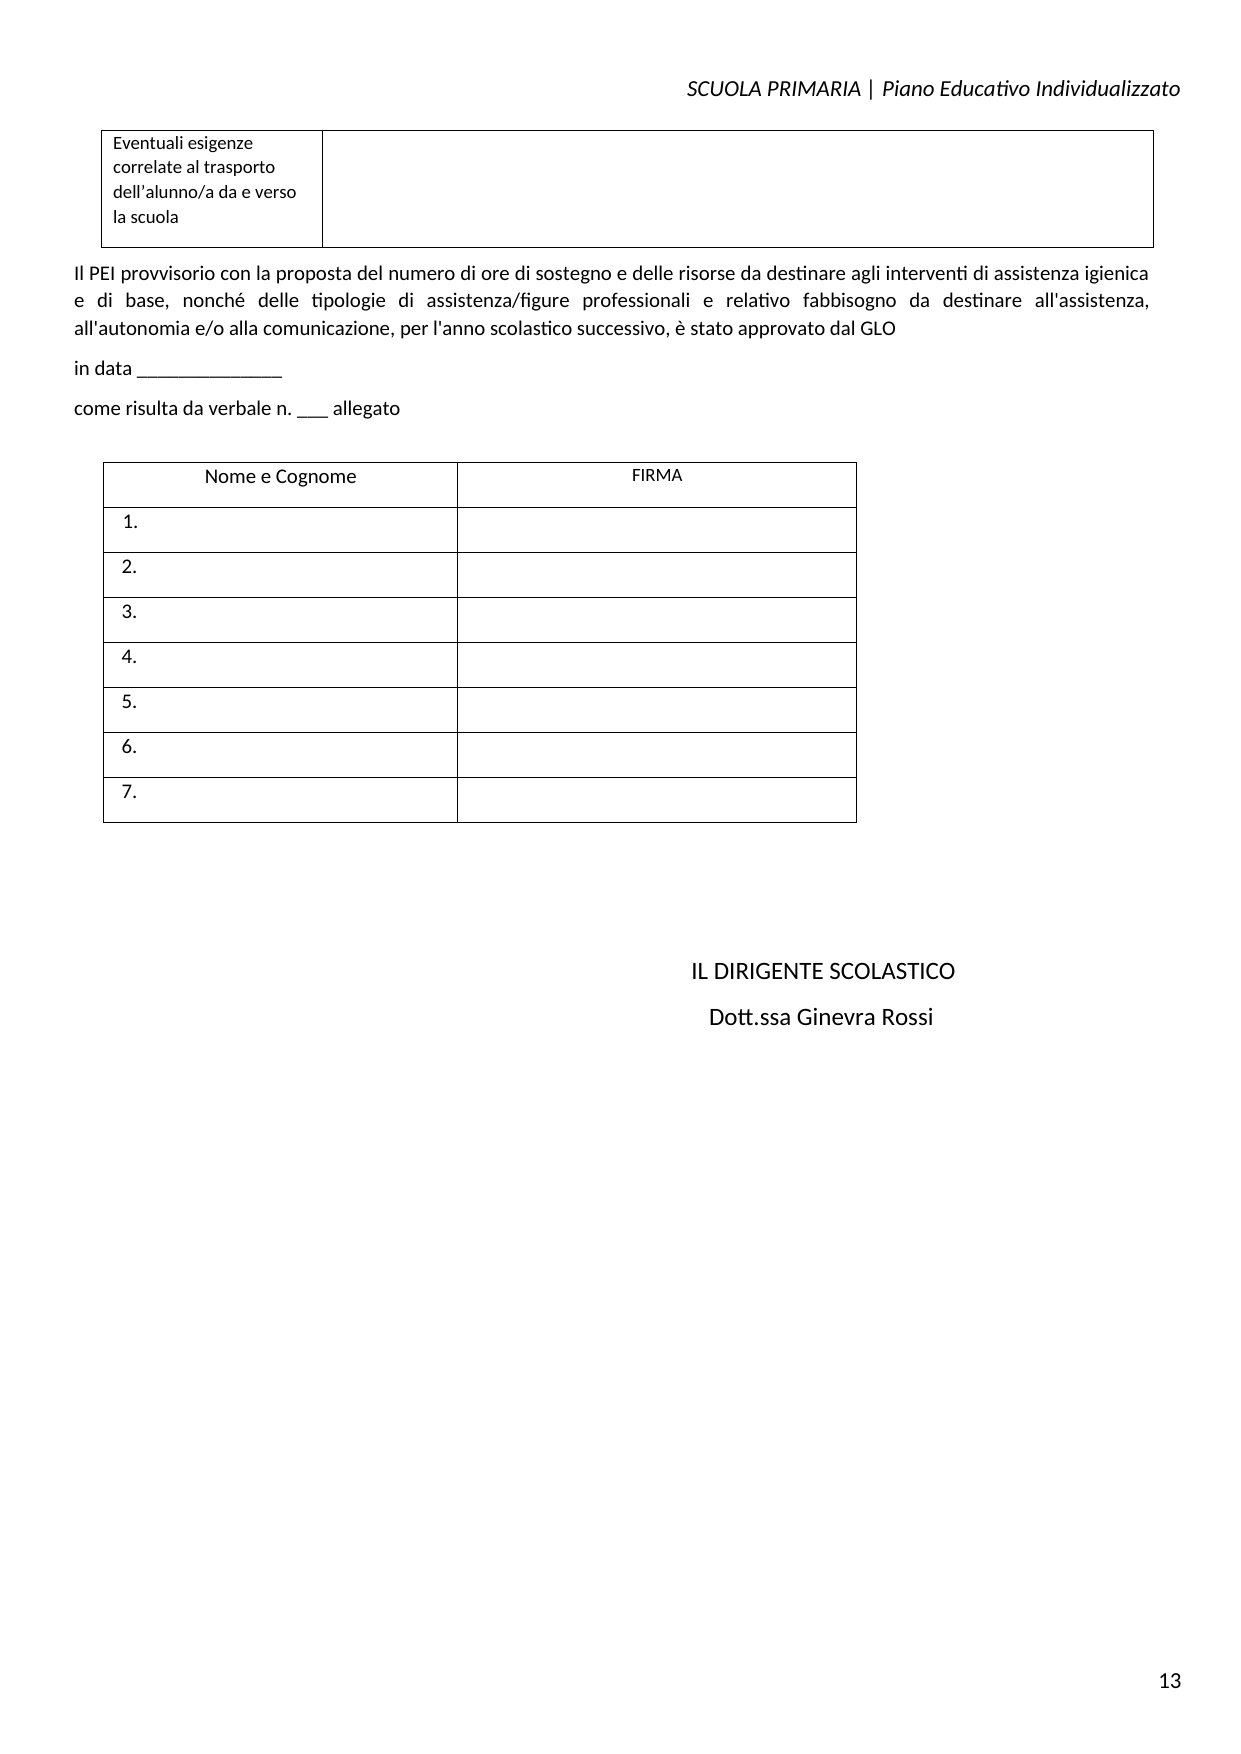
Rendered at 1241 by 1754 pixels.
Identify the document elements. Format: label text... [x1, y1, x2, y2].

table_cell [104, 598, 457, 642]
table_header FIRMA [458, 463, 856, 507]
table_cell [104, 688, 457, 732]
text Dott.ssa Ginevra Rossi [74, 1001, 1181, 1031]
table_cell [104, 553, 457, 597]
table_cell [104, 733, 457, 777]
text come risulta da verbale n. ___ allegato [74, 395, 1181, 420]
table_cell [323, 131, 1153, 247]
text IL DIRIGENTE SCOLASTICO [74, 956, 1181, 986]
text in data ______________ [74, 355, 1181, 380]
table_cell [458, 733, 856, 777]
table_cell [458, 688, 856, 732]
table_cell Eventuali esigenze correlate al trasporto dell’alunno/a da e verso la scuola [102, 131, 322, 247]
table_cell [458, 598, 856, 642]
table_cell [104, 643, 457, 687]
table_cell [104, 778, 457, 822]
text Il PEI provvisorio con la proposta del numero di ore di sostegno e delle risorse da destinare agli interventi di assistenza igienica e di base, nonché delle tipologie di assistenza/figure professionali e relativo fabbisogno da destinare all'assistenza, all'autonomia e/o alla comunicazione, per l'anno scolastico successivo, è stato approvato dal GLO [74, 260, 1152, 340]
table_cell [458, 553, 856, 597]
table_cell [458, 778, 856, 822]
table_cell [458, 508, 856, 552]
table_cell [458, 643, 856, 687]
table_header Nome e Cognome [104, 463, 457, 507]
table_cell [104, 508, 457, 552]
